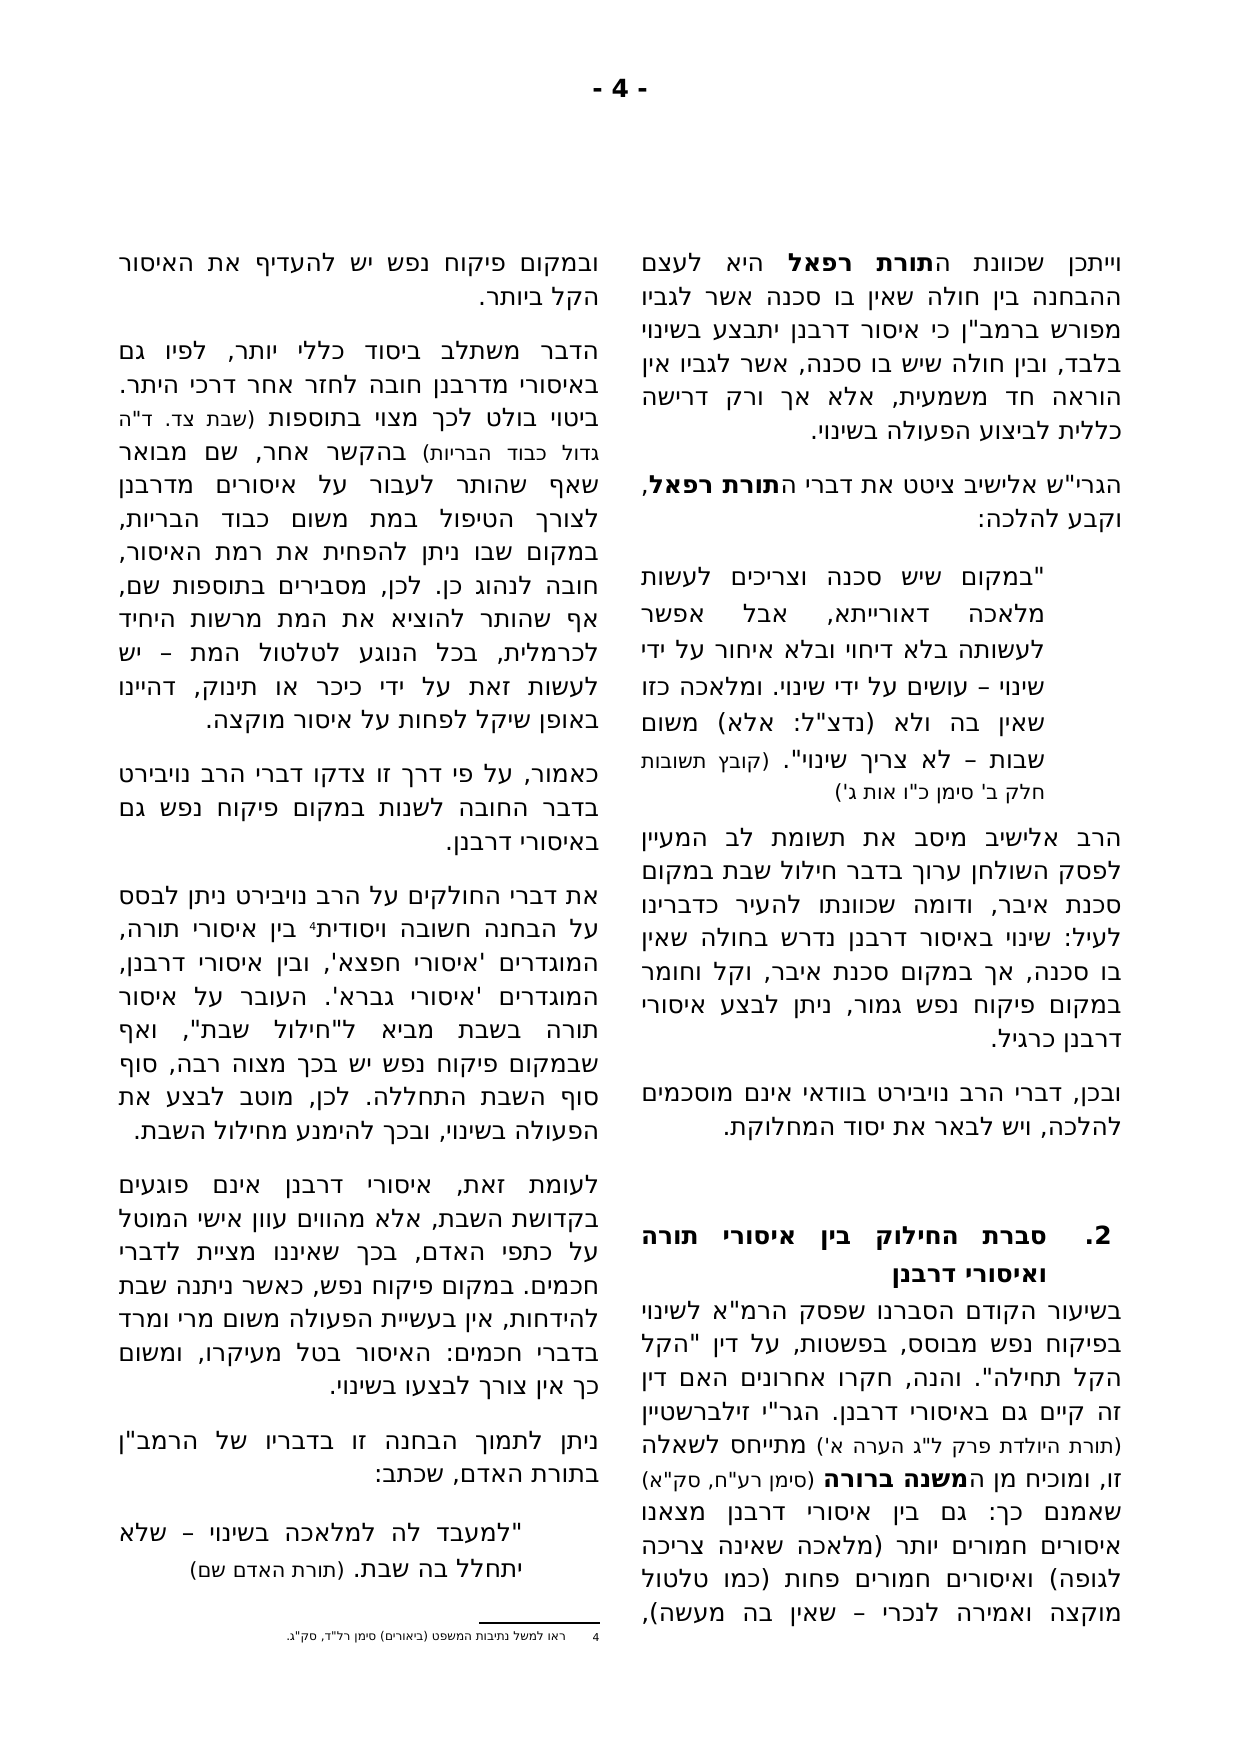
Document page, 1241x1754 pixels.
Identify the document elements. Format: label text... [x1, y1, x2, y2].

text בשיעור הקודם הסברנו שפסק הרמ"א לשינוי בפיקוח נפש מבוסס, בפשטות, על דין "הקל הקל תחילה". והנה, חקרו אחרונים האם דין זה קיים גם באיסורי דרבנן. הגר"י זילברשטיין (תורת היולדת פרק ל"ג הערה א') מתייחס לשאלה זו, ומוכיח מן המשנה ברורה (סימן רע"ח, סק"א) שאמנם כך: גם בין איסורי דרבנן מצאנו איסורים חמורים יותר (מלאכה שאינה צריכה לגופה) ואיסורים חמורים פחות (כמו טלטול מוקצה ואמירה לנכרי – שאין בה מעשה), ובמקום פיקוח נפש יש להעדיף את האיסור הקל ביותר. [118, 248, 599, 311]
text הגרי"ש אלישיב ציטט את דברי התורת רפאל, וקבע להלכה: [641, 470, 1122, 533]
text הרב אלישיב מיסב את תשומת לב המעיין לפסק השולחן ערוך בדבר חילול שבת במקום סכנת איבר, ודומה שכוונתו להעיר כדברינו לעיל: שינוי באיסור דרבנן נדרש בחולה שאין בו סכנה, אך במקום סכנת איבר, וקל וחומר במקום פיקוח נפש גמור, ניתן לבצע איסורי דרבנן כרגיל. [641, 823, 1122, 1053]
text בשיעור הקודם הסברנו שפסק הרמ"א לשינוי בפיקוח נפש מבוסס, בפשטות, על דין "הקל הקל תחילה". והנה, חקרו אחרונים האם דין זה קיים גם באיסורי דרבנן. הגר"י זילברשטיין (תורת היולדת פרק ל"ג הערה א') מתייחס לשאלה זו, ומוכיח מן המשנה ברורה (סימן רע"ח, סק"א) שאמנם כך: גם בין איסורי דרבנן מצאנו איסורים חמורים יותר (מלאכה שאינה צריכה לגופה) ואיסורים חמורים פחות (כמו טלטול מוקצה ואמירה לנכרי – שאין בה מעשה), ובמקום פיקוח נפש יש להעדיף את האיסור הקל ביותר. [641, 1296, 1122, 1627]
text ובכן, דברי הרב נויבירט בוודאי אינם מוסכמים להלכה, ויש לבאר את יסוד המחלוקת. [641, 1078, 1122, 1141]
text לעומת זאת, איסורי דרבנן אינם פוגעים בקדושת השבת, אלא מהווים עוון אישי המוטל על כתפי האדם, בכך שאיננו מציית לדברי חכמים. במקום פיקוח נפש, כאשר ניתנה שבת להידחות, אין בעשיית הפעולה משום מרי ומרד בדברי חכמים: האיסור בטל מעיקרו, ומשום כך אין צורך לבצעו בשינוי. [118, 1170, 599, 1401]
list סברת החילוק בין איסורי תורה ואיסורי דרבנן [641, 1215, 1084, 1290]
text "במקום שיש סכנה וצריכים לעשות מלאכה דאורייתא, אבל אפשר לעשותה בלא דיחוי ובלא איחור על ידי שינוי – עושים על ידי שינוי. ומלאכה כזו שאין בה ולא (נדצ"ל: אלא) משום שבות – לא צריך שינוי". (קובץ תשובות חלק ב' סימן כ"ו אות ג') [641, 562, 1045, 804]
text הדבר משתלב ביסוד כללי יותר, לפיו גם באיסורי מדרבנן חובה לחזר אחר דרכי היתר. ביטוי בולט לכך מצוי בתוספות (שבת צד. ד"ה גדול כבוד הבריות) בהקשר אחר, שם מבואר שאף שהותר לעבור על איסורים מדרבנן לצורך הטיפול במת משום כבוד הבריות, במקום שבו ניתן להפחית את רמת האיסור, חובה לנהוג כן. לכן, מסבירים בתוספות שם, אף שהותר להוציא את המת מרשות היחיד לכרמלית, בכל הנוגע לטלטול המת – יש לעשות זאת על ידי כיכר או תינוק, דהיינו באופן שיקל לפחות על איסור מוקצה. [118, 336, 599, 734]
text את דברי החולקים על הרב נויבירט ניתן לבסס על הבחנה חשובה ויסודית בין איסורי תורה, המוגדרים 'איסורי חפצא', ובין איסורי דרבנן, המוגדרים 'איסורי גברא'. העובר על איסור תורה בשבת מביא ל"חילול שבת", ואף שבמקום פיקוח נפש יש בכך מצוה רבה, סוף סוף השבת התחללה. לכן, מוטב לבצע את הפעולה בשינוי, ובכך להימנע מחילול השבת. [118, 881, 599, 1145]
text "למעבד לה למלאכה בשינוי – שלא יתחלל בה שבת. (תורת האדם שם) [118, 1518, 523, 1583]
text כאמור, על פי דרך זו צדקו דברי הרב נויבירט בדבר החובה לשנות במקום פיקוח נפש גם באיסורי דרבנן. [118, 759, 599, 856]
text ניתן לתמוך הבחנה זו בדבריו של הרמב"ן בתורת האדם, שכתב: [118, 1426, 599, 1488]
